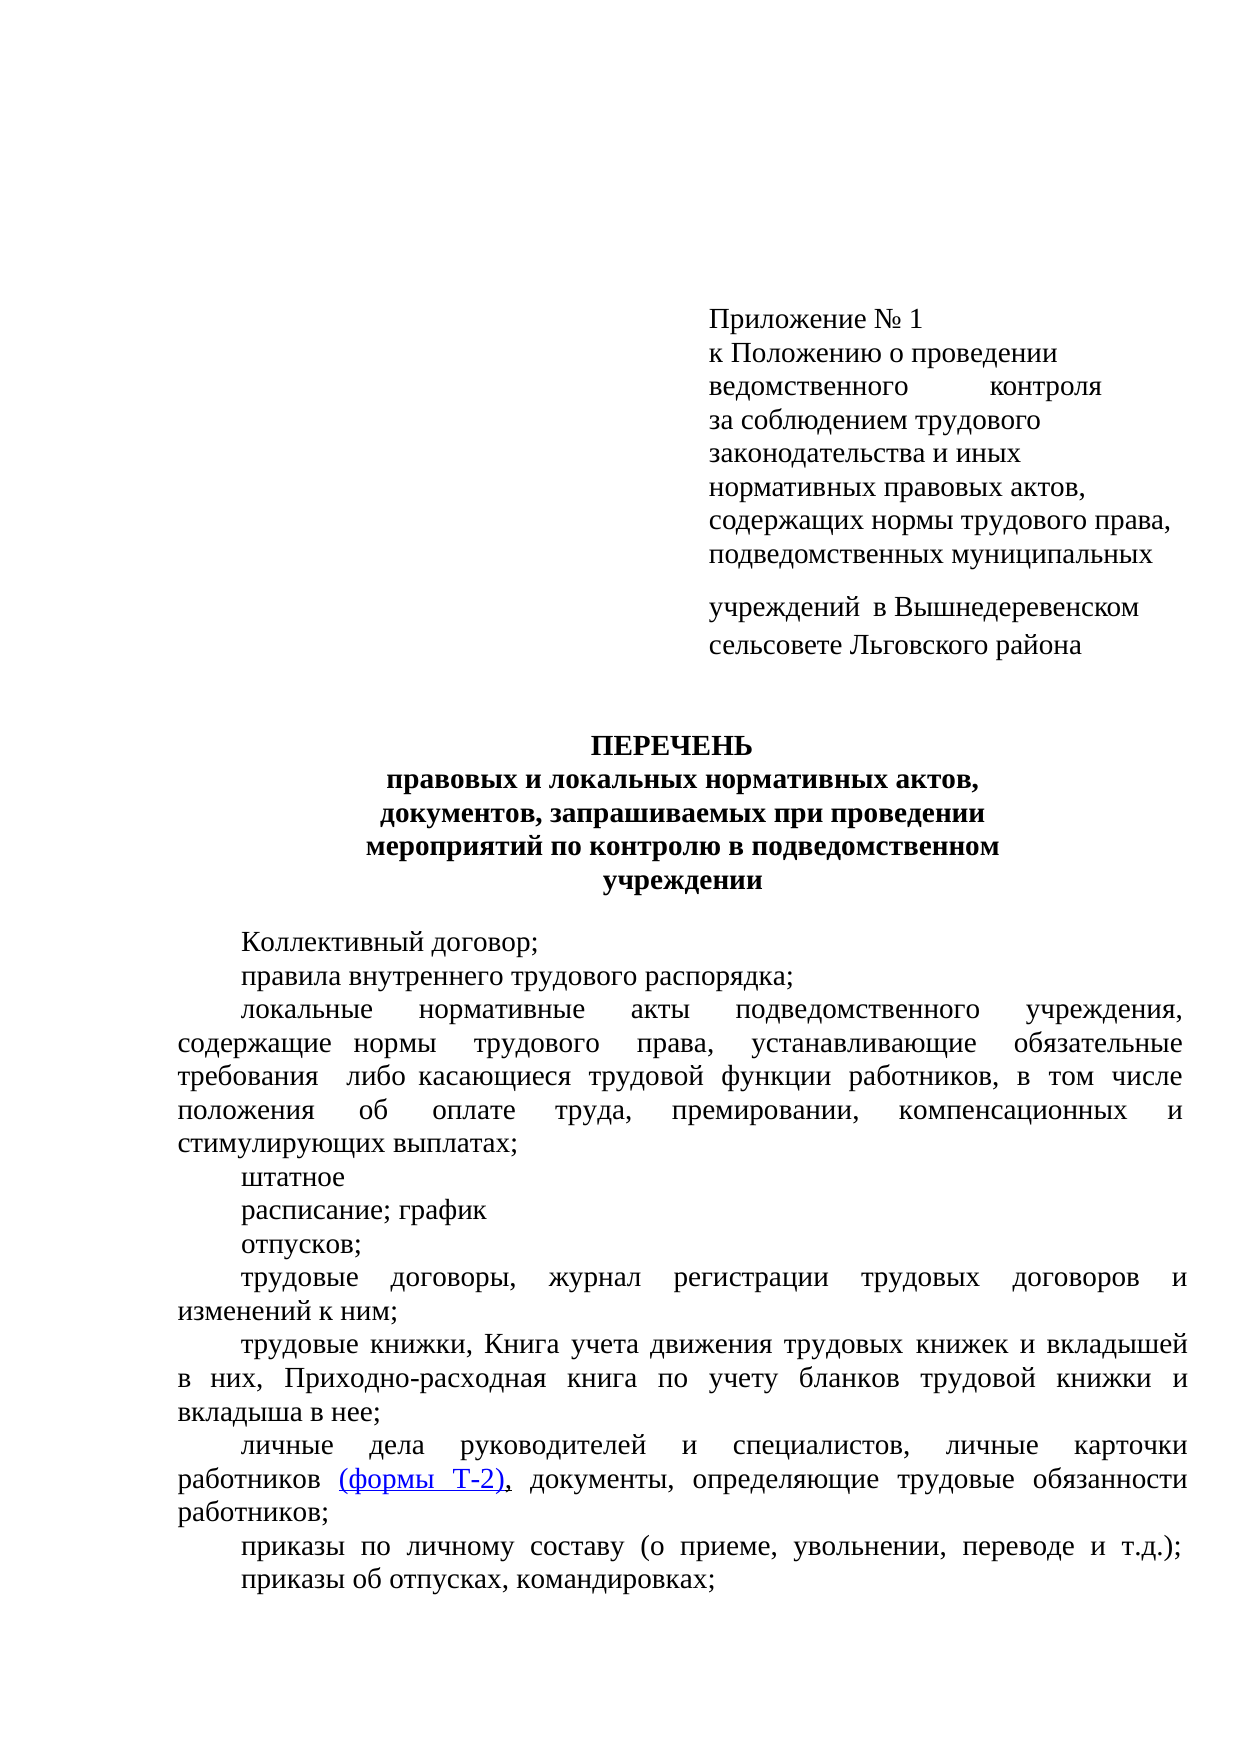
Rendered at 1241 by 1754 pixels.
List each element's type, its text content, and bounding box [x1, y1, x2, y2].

text ПЕРЕЧЕНЬ [591, 728, 1086, 761]
subtitle ведомственного контроля [709, 368, 1181, 402]
subtitle за соблюдением трудового законодательства и иных нормативных правовых актов, содержащих нормы трудового права, подведомственных муниципальных учреждений в Вышнедеревенском сельсовете Льговского района [709, 402, 1181, 661]
text к Положению о проведении [709, 335, 1181, 368]
text трудовые договоры, журнал регистрации трудовых договоров и изменений к ним; [177, 1259, 1187, 1327]
text локальные нормативные акты подведомственного учреждения, содержащие нормы трудового права, устанавливающие обязательные требования либо касающиеся трудовой функции работников, в том числе положения об оплате труда, премировании, компенсационных и стимулирующих выплатах; [177, 991, 1183, 1159]
text правила внутреннего трудового распорядка; [241, 958, 1183, 991]
text Приложение № 1 [709, 301, 1181, 335]
text трудовые книжки, Книга учета движения трудовых книжек и вкладышей в них, Приходно-расходная книга по учету бланков трудовой книжки и вкладыша в нее; [177, 1327, 1188, 1427]
text приказы по личному составу (о приеме, увольнении, переводе и т.д.); приказы об отпусках, командировках; [241, 1528, 1181, 1595]
text личные дела руководителей и специалистов, личные карточки работников (формы Т-2), документы, определяющие трудовые обязанности работников; [177, 1427, 1188, 1528]
text штатное расписание; график отпусков; [241, 1159, 497, 1259]
text правовых и локальных нормативных актов, документов, запрашиваемых при проведении мероприятий по контролю в подведомственном учреждении [313, 761, 1052, 895]
text Коллективный договор; [241, 924, 1183, 958]
